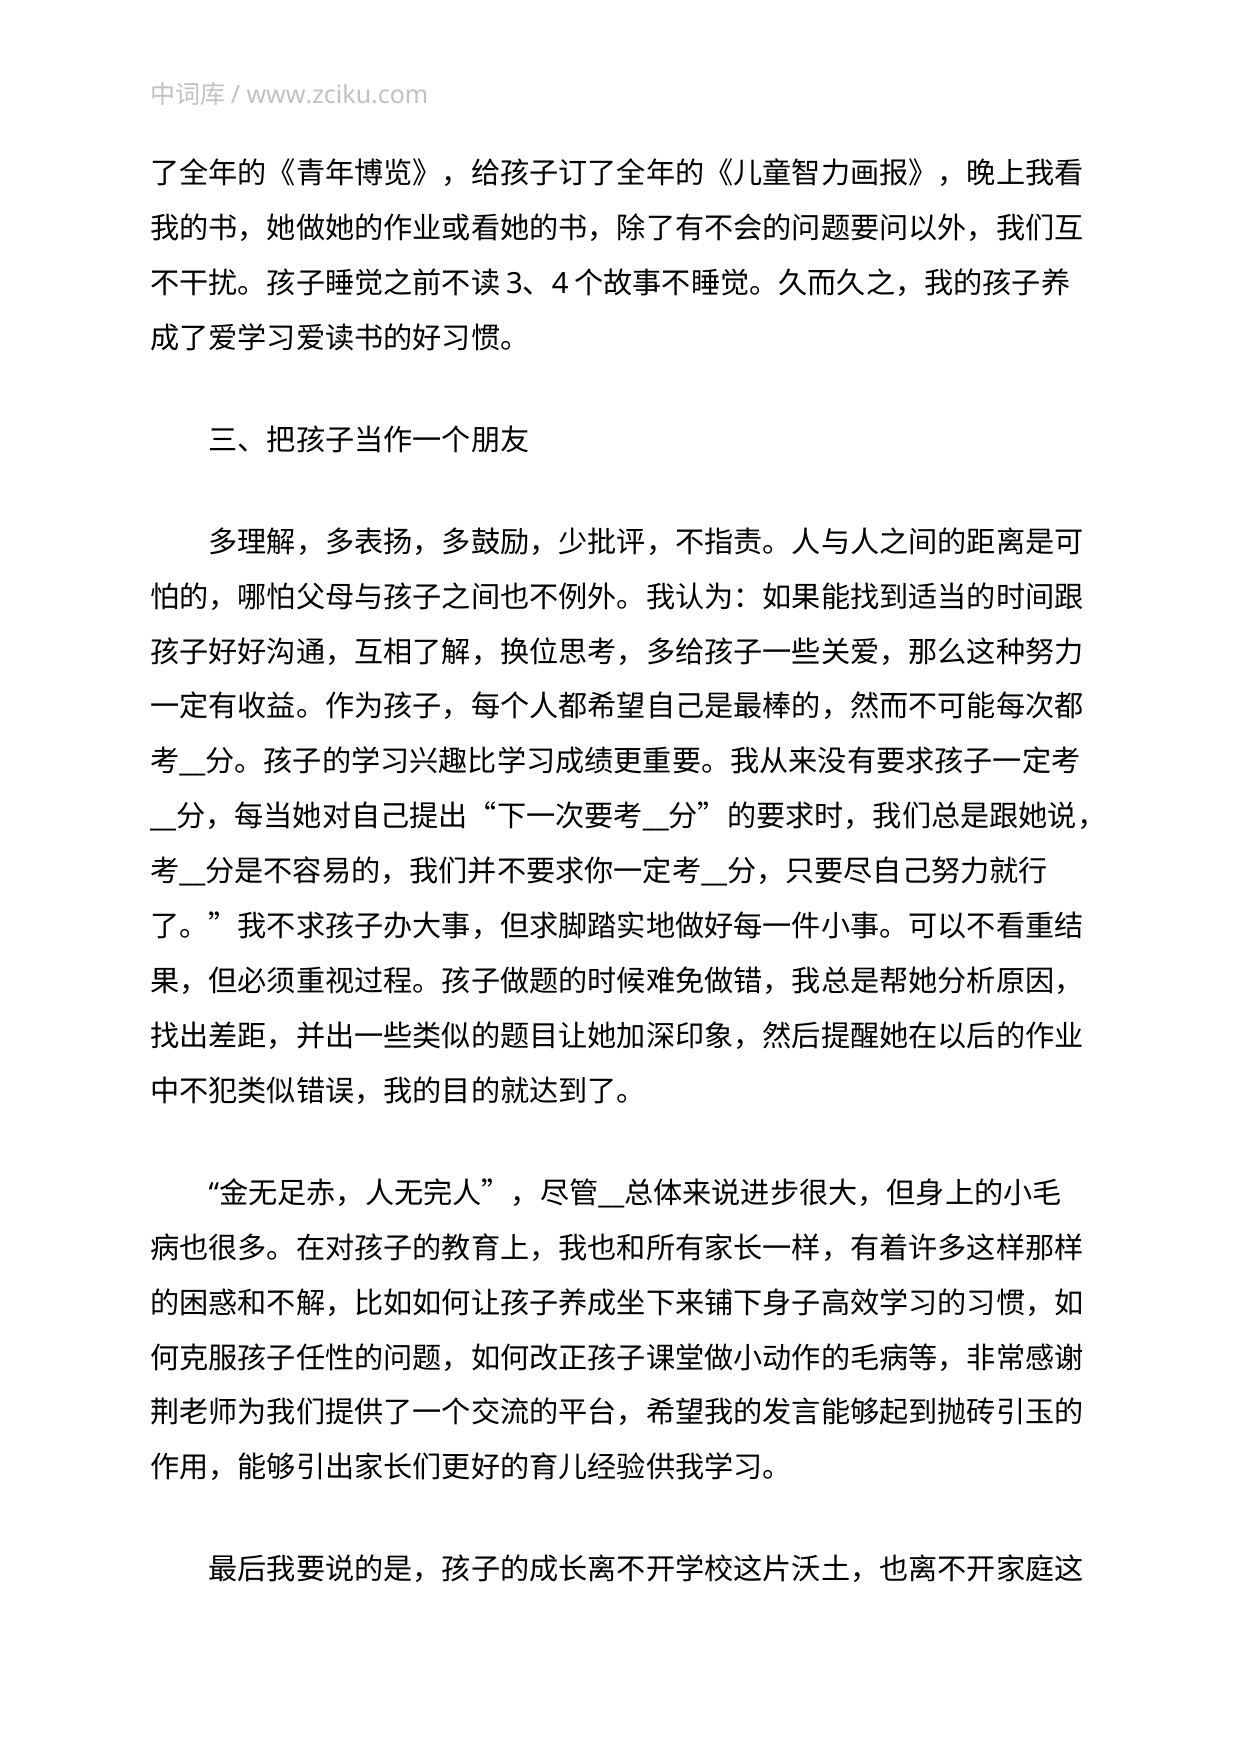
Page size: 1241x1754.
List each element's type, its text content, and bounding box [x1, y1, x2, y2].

text 多理解，多表扬，多鼓励，少批评，不指责。人与人之间的距离是可怕的，哪怕父母与孩子之间也不例外。我认为：如果能找到适当的时间跟孩子好好沟通，互相了解，换位思考，多给孩子一些关爱，那么这种努力一定有收益。作为孩子，每个人都希望自己是最棒的，然而不可能每次都考__分。孩子的学习兴趣比学习成绩更重要。我从来没有要求孩子一定考__分，每当她对自己提出“下一次要考__分”的要求时，我们总是跟她说，考__分是不容易的，我们并不要求你一定考__分，只要尽自己努力就行了。”我不求孩子办大事，但求脚踏实地做好每一件小事。可以不看重结果，但必须重视过程。孩子做题的时候难免做错，我总是帮她分析原因，找出差距，并出一些类似的题目让她加深印象，然后提醒她在以后的作业中不犯类似错误，我的目的就达到了。 [150, 518, 1090, 1110]
text 三、把孩子当作一个朋友 [150, 417, 1090, 459]
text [150, 150, 1090, 357]
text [150, 1546, 1090, 1588]
text “金无足赤，人无完人”，尽管__总体来说进步很大，但身上的小毛病也很多。在对孩子的教育上，我也和所有家长一样，有着许多这样那样的困惑和不解，比如如何让孩子养成坐下来铺下身子高效学习的习惯，如何克服孩子任性的问题，如何改正孩子课堂做小动作的毛病等，非常感谢荆老师为我们提供了一个交流的平台，希望我的发言能够起到抛砖引玉的作用，能够引出家长们更好的育儿经验供我学习。 [150, 1169, 1090, 1486]
